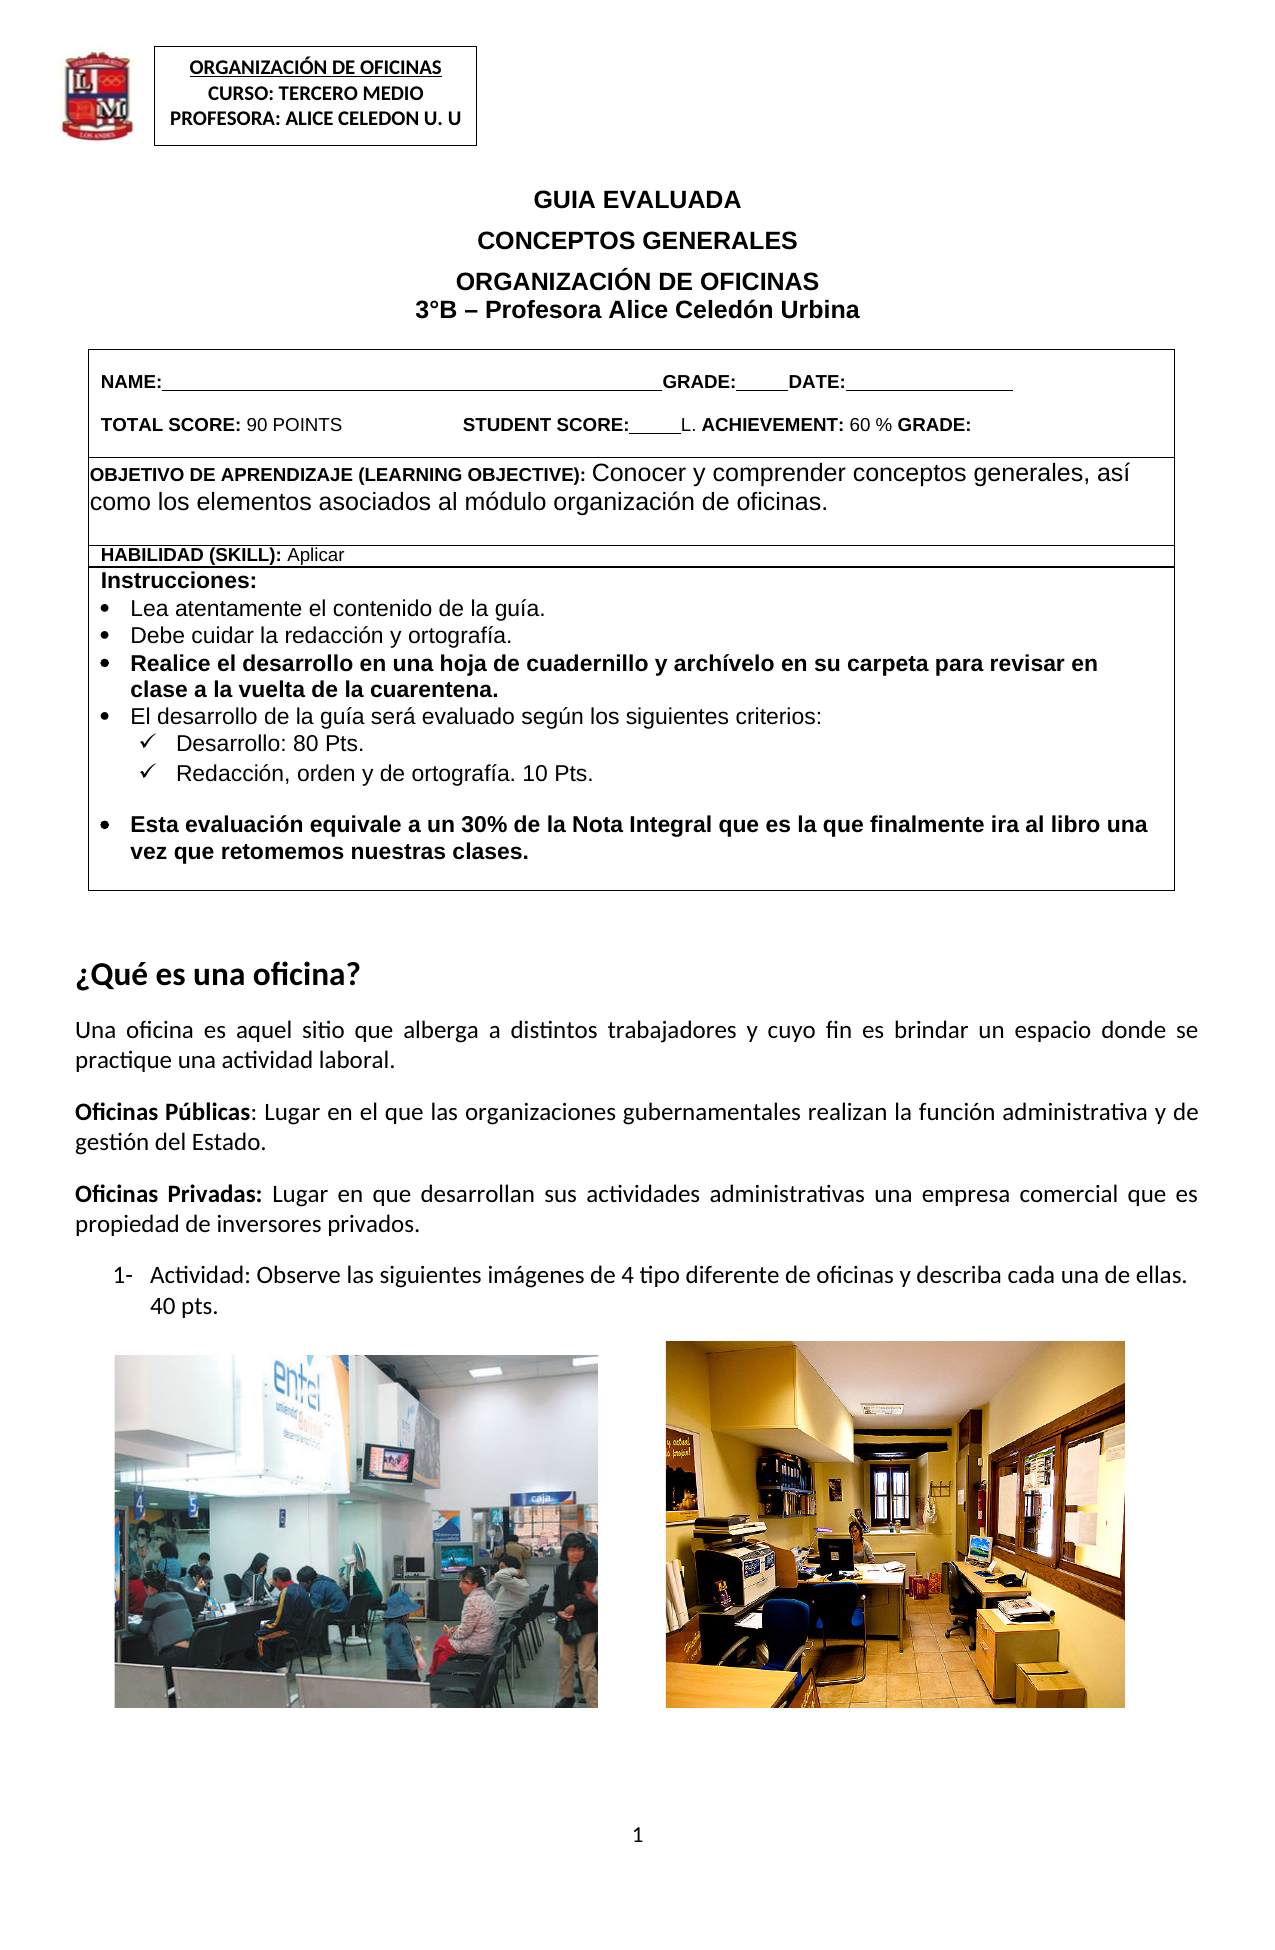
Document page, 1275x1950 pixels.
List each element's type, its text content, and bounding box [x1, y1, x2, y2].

list Actividad: Observe las siguientes imágenes de 4 tipo diferente de oficinas y describa cada una de ellas. [112, 1260, 1200, 1290]
table_cell Instrucciones: Lea atentamente el contenido de la guía. Debe cuidar la redacción y ortografía. Realice el desarrollo en una hoja de cuadernillo y archívelo en su carpeta para revisar en clase a la vuelta de la cuarentena. El desarrollo de la guía será evaluado según los siguientes criterios: Desarrollo: 80 Pts. Redacción, orden y de ortografía. 10 Pts. Esta evaluación equivale a un 30% de la Nota Integral que es la que finalmente ira al libro una vez que retomemos nuestras clases. [89, 568, 1174, 890]
subtitle CONCEPTOS GENERALES [408, 226, 867, 254]
text Oficinas Públicas: Lugar en el que las organizaciones gubernamentales realizan la función administrativa y de gestión del Estado. [75, 1096, 1200, 1157]
subtitle ORGANIZACIÓN DE OFICINAS [408, 267, 867, 296]
picture [57, 46, 138, 145]
text ¿Qué es una oficina? [75, 952, 1200, 993]
table_header NAME: GRADE: DATE: TOTAL SCORE: 90 POINTS STUDENT SCORE: L. ACHIEVEMENT: 60 % GRADE: [89, 350, 1174, 457]
subtitle GUIA EVALUADA [408, 185, 867, 214]
picture [665, 1341, 1125, 1708]
table_cell OBJETIVO DE APRENDIZAJE (LEARNING OBJECTIVE): Conocer y comprender conceptos generales, así como los elementos asociados al módulo organización de oficinas. [89, 458, 1174, 545]
text Una oficina es aquel sitio que alberga a distintos trabajadores y cuyo fin es brindar un espacio donde se practique una actividad laboral. [75, 1014, 1200, 1075]
picture [114, 1355, 598, 1708]
text 3°B – Profesora Alice Celedón Urbina [75, 296, 1200, 324]
list 40 pts. [150, 1290, 1200, 1321]
table_cell HABILIDAD (SKILL): Aplicar [89, 546, 1174, 566]
text Oficinas Privadas: Lugar en que desarrollan sus actividades administrativas una empresa comercial que es propiedad de inversores privados. [75, 1178, 1200, 1239]
